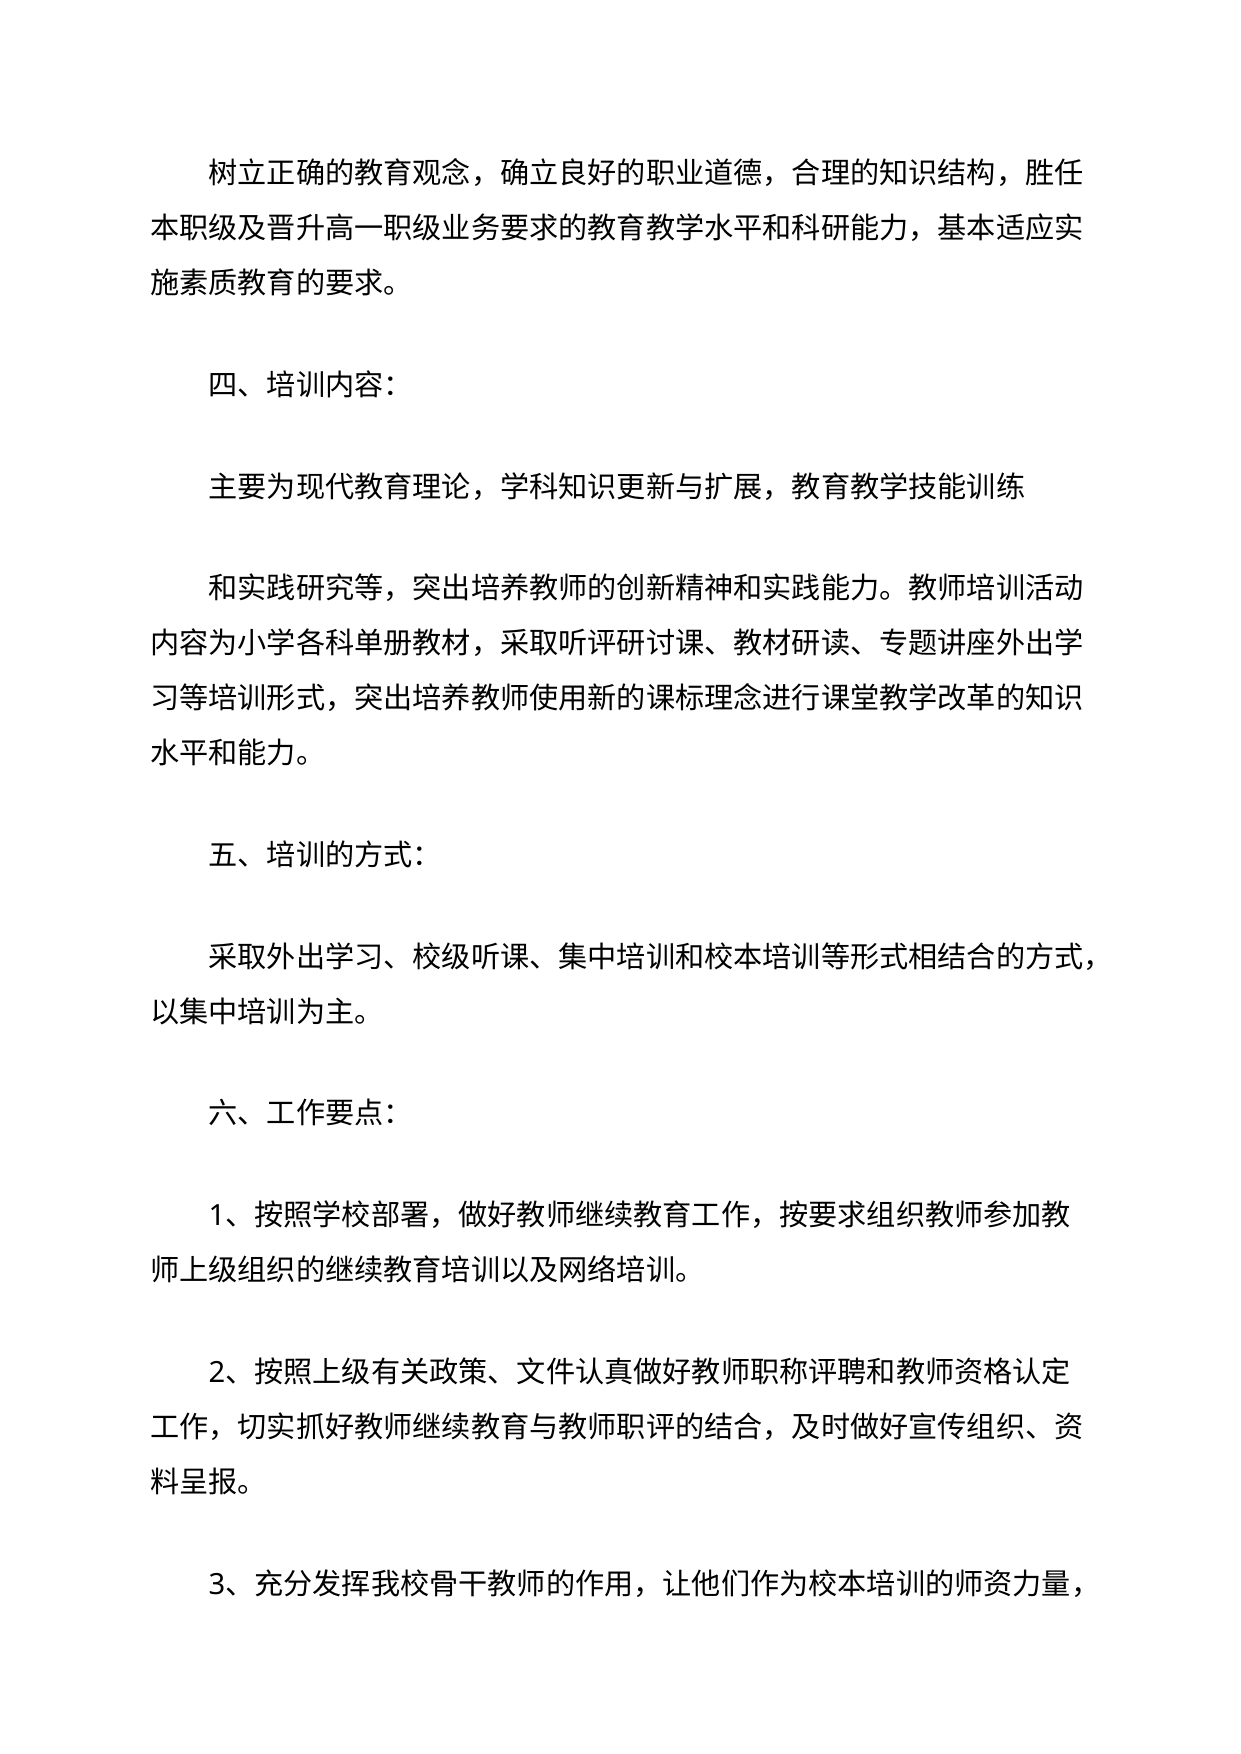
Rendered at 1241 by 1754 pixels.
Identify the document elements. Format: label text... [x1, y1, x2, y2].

text 树立正确的教育观念，确立良好的职业道德，合理的知识结构，胜任本职级及晋升高一职级业务要求的教育教学水平和科研能力，基本适应实施素质教育的要求。 [150, 150, 1090, 302]
text 五、培训的方式： [150, 832, 1090, 874]
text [150, 1560, 1090, 1603]
text 1、按照学校部署，做好教师继续教育工作，按要求组织教师参加教师上级组织的继续教育培训以及网络培训。 [150, 1192, 1090, 1289]
text 采取外出学习、校级听课、集中培训和校本培训等形式相结合的方式，以集中培训为主。 [150, 933, 1090, 1031]
text 2、按照上级有关政策、文件认真做好教师职称评聘和教师资格认定工作，切实抓好教师继续教育与教师职评的结合，及时做好宣传组织、资料呈报。 [150, 1348, 1090, 1501]
text 六、工作要点： [150, 1090, 1090, 1132]
text 四、培训内容： [150, 362, 1090, 404]
text 和实践研究等，突出培养教师的创新精神和实践能力。教师培训活动内容为小学各科单册教材，采取听评研讨课、教材研读、专题讲座外出学习等培训形式，突出培养教师使用新的课标理念进行课堂教学改革的知识水平和能力。 [150, 565, 1090, 772]
text 主要为现代教育理论，学科知识更新与扩展，教育教学技能训练 [150, 463, 1090, 506]
